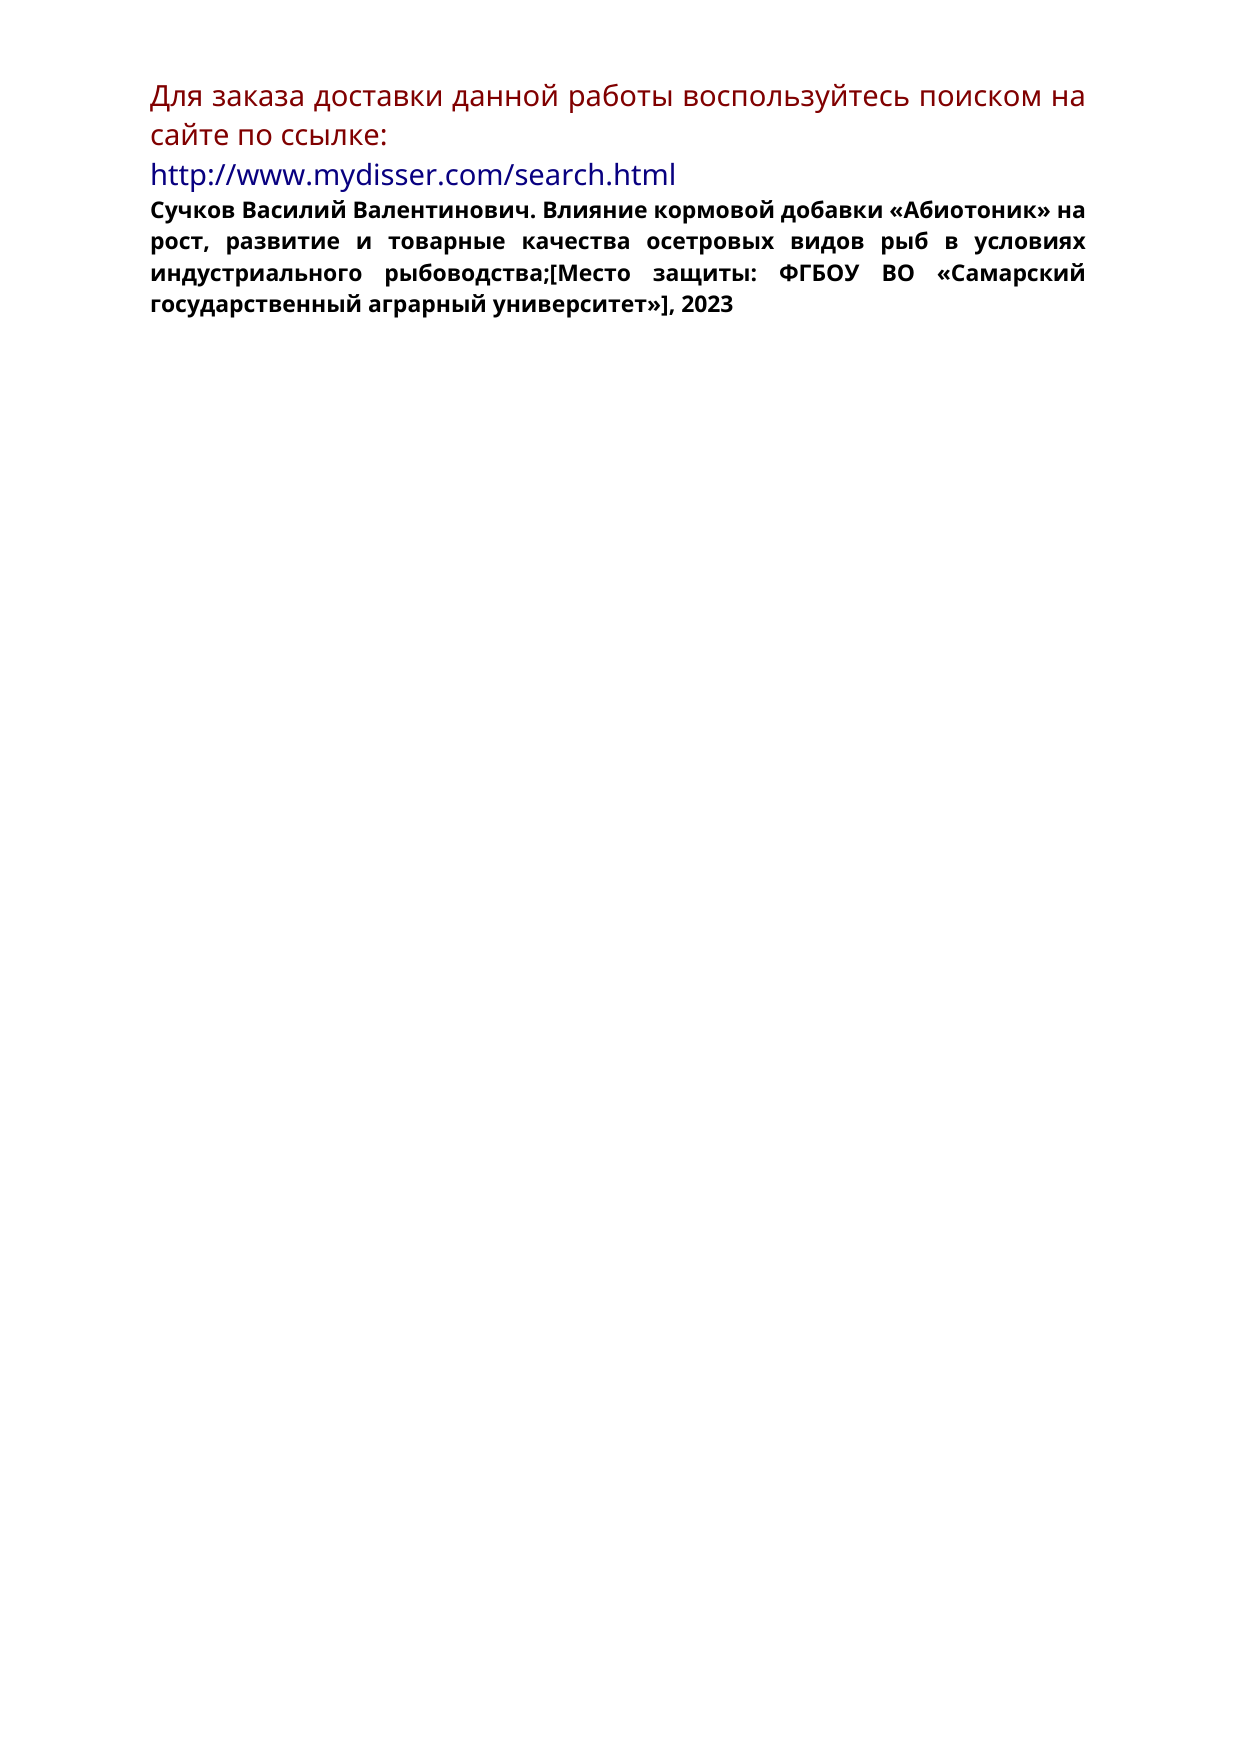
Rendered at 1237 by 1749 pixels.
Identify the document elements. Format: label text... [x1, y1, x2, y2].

text Сучков Василий Валентинович. Влияние кормовой добавки «Абиотоник» на рост, развитие и товарные качества осетровых видов рыб в условиях индустриального рыбоводства;[Место защиты: ФГБОУ ВО «Самарский государственный аграрный университет»], 2023 [150, 194, 1086, 319]
